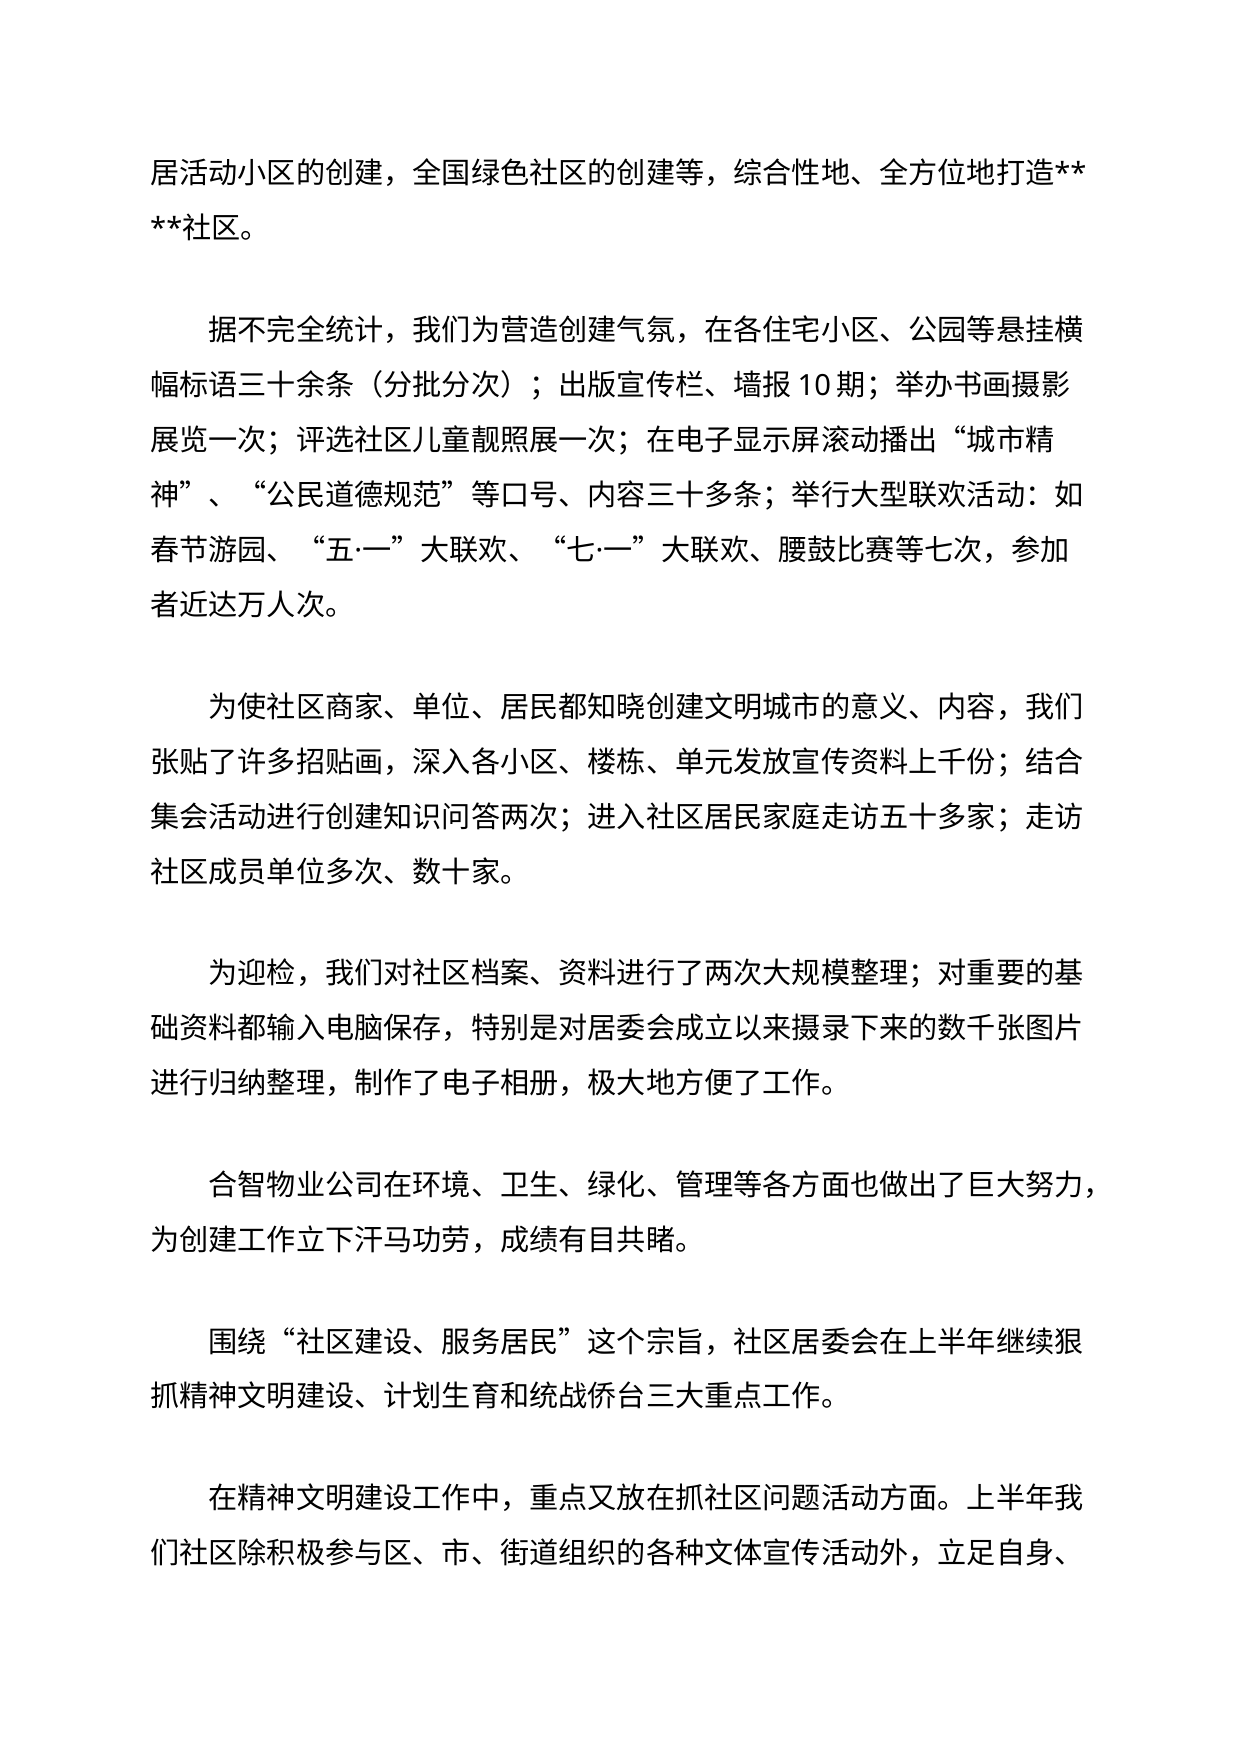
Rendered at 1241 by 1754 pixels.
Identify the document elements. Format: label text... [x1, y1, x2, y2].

text 合智物业公司在环境、卫生、绿化、管理等各方面也做出了巨大努力，为创建工作立下汗马功劳，成绩有目共睹。 [150, 1161, 1090, 1259]
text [150, 150, 1090, 247]
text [150, 1475, 1090, 1572]
text 为迎检，我们对社区档案、资料进行了两次大规模整理；对重要的基础资料都输入电脑保存，特别是对居委会成立以来摄录下来的数千张图片进行归纳整理，制作了电子相册，极大地方便了工作。 [150, 950, 1090, 1102]
text 围绕“社区建设、服务居民”这个宗旨，社区居委会在上半年继续狠抓精神文明建设、计划生育和统战侨台三大重点工作。 [150, 1318, 1090, 1415]
text 据不完全统计，我们为营造创建气氛，在各住宅小区、公园等悬挂横幅标语三十余条（分批分次）；出版宣传栏、墙报10期；举办书画摄影展览一次；评选社区儿童靓照展一次；在电子显示屏滚动播出“城市精神”、“公民道德规范”等口号、内容三十多条；举行大型联欢活动：如春节游园、“五·一”大联欢、“七·一”大联欢、腰鼓比赛等七次，参加者近达万人次。 [150, 307, 1090, 624]
text 为使社区商家、单位、居民都知晓创建文明城市的意义、内容，我们张贴了许多招贴画，深入各小区、楼栋、单元发放宣传资料上千份；结合集会活动进行创建知识问答两次；进入社区居民家庭走访五十多家；走访社区成员单位多次、数十家。 [150, 683, 1090, 890]
